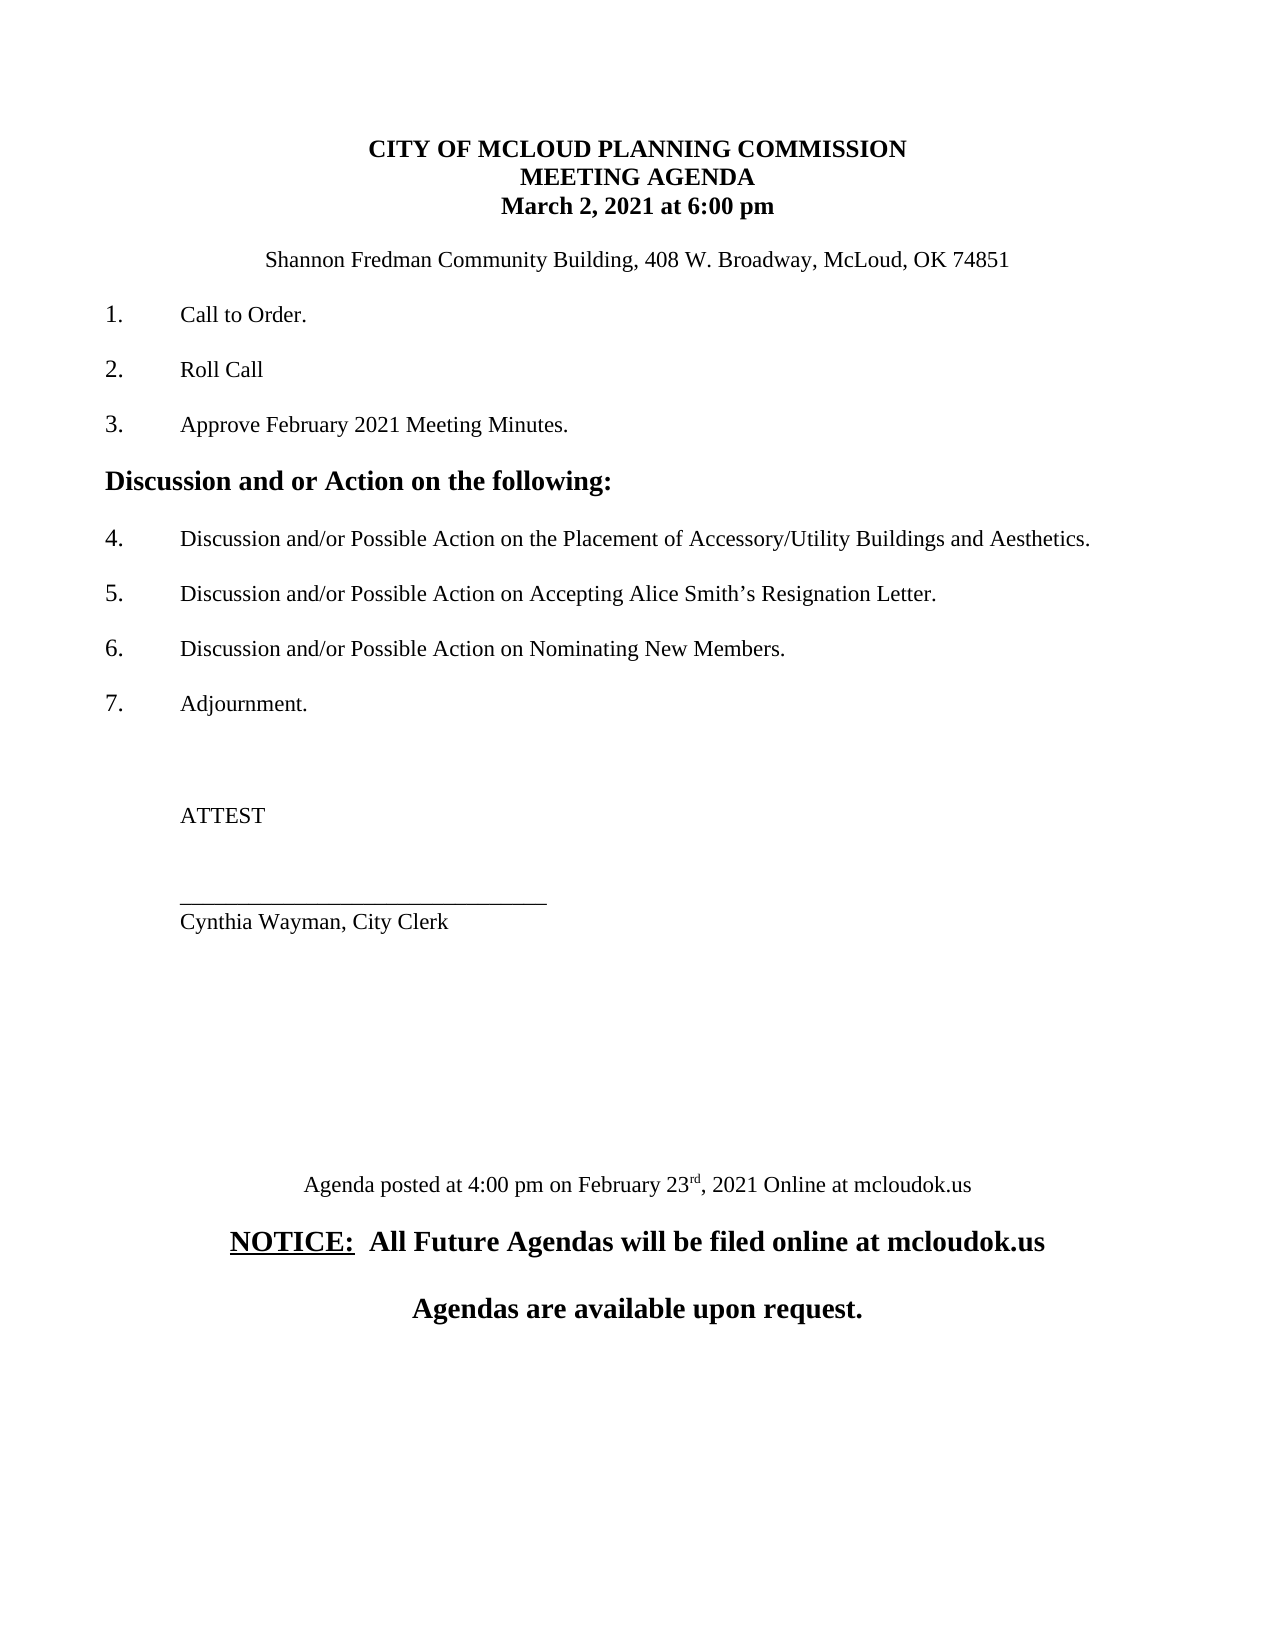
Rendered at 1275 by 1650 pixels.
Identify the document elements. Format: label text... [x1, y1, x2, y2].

list Adjournment. [105, 688, 1170, 717]
text ATTEST [105, 802, 1170, 829]
text Discussion and or Action on the following: [105, 464, 1170, 497]
list Discussion and/or Possible Action on Accepting Alice Smith’s Resignation Letter. [105, 578, 1170, 607]
text Cynthia Wayman, City Clerk [105, 908, 1170, 934]
list Discussion and/or Possible Action on the Placement of Accessory/Utility Buildings and Aesthetics. [105, 523, 1170, 552]
text Agenda posted at 4:00 pm on February 23rd, 2021 Online at mcloudok.us [105, 1171, 1170, 1198]
text Agendas are available upon request. [105, 1291, 1170, 1324]
text NOTICE: All Future Agendas will be filed online at mcloudok.us [105, 1224, 1170, 1257]
title March 2, 2021 at 6:00 pm [105, 191, 1170, 220]
text Shannon Fredman Community Building, 408 W. Broadway, McLoud, OK 74851 [105, 246, 1170, 273]
title CITY OF MCLOUD PLANNING COMMISSION [105, 134, 1170, 162]
list Discussion and/or Possible Action on Nominating New Members. [105, 633, 1170, 662]
list Approve February 2021 Meeting Minutes. [105, 409, 1170, 438]
text ________________________________ [105, 881, 1170, 908]
title MEETING AGENDA [105, 162, 1170, 191]
list Roll Call [105, 354, 1170, 383]
list 1. Call to Order. [105, 299, 1170, 328]
